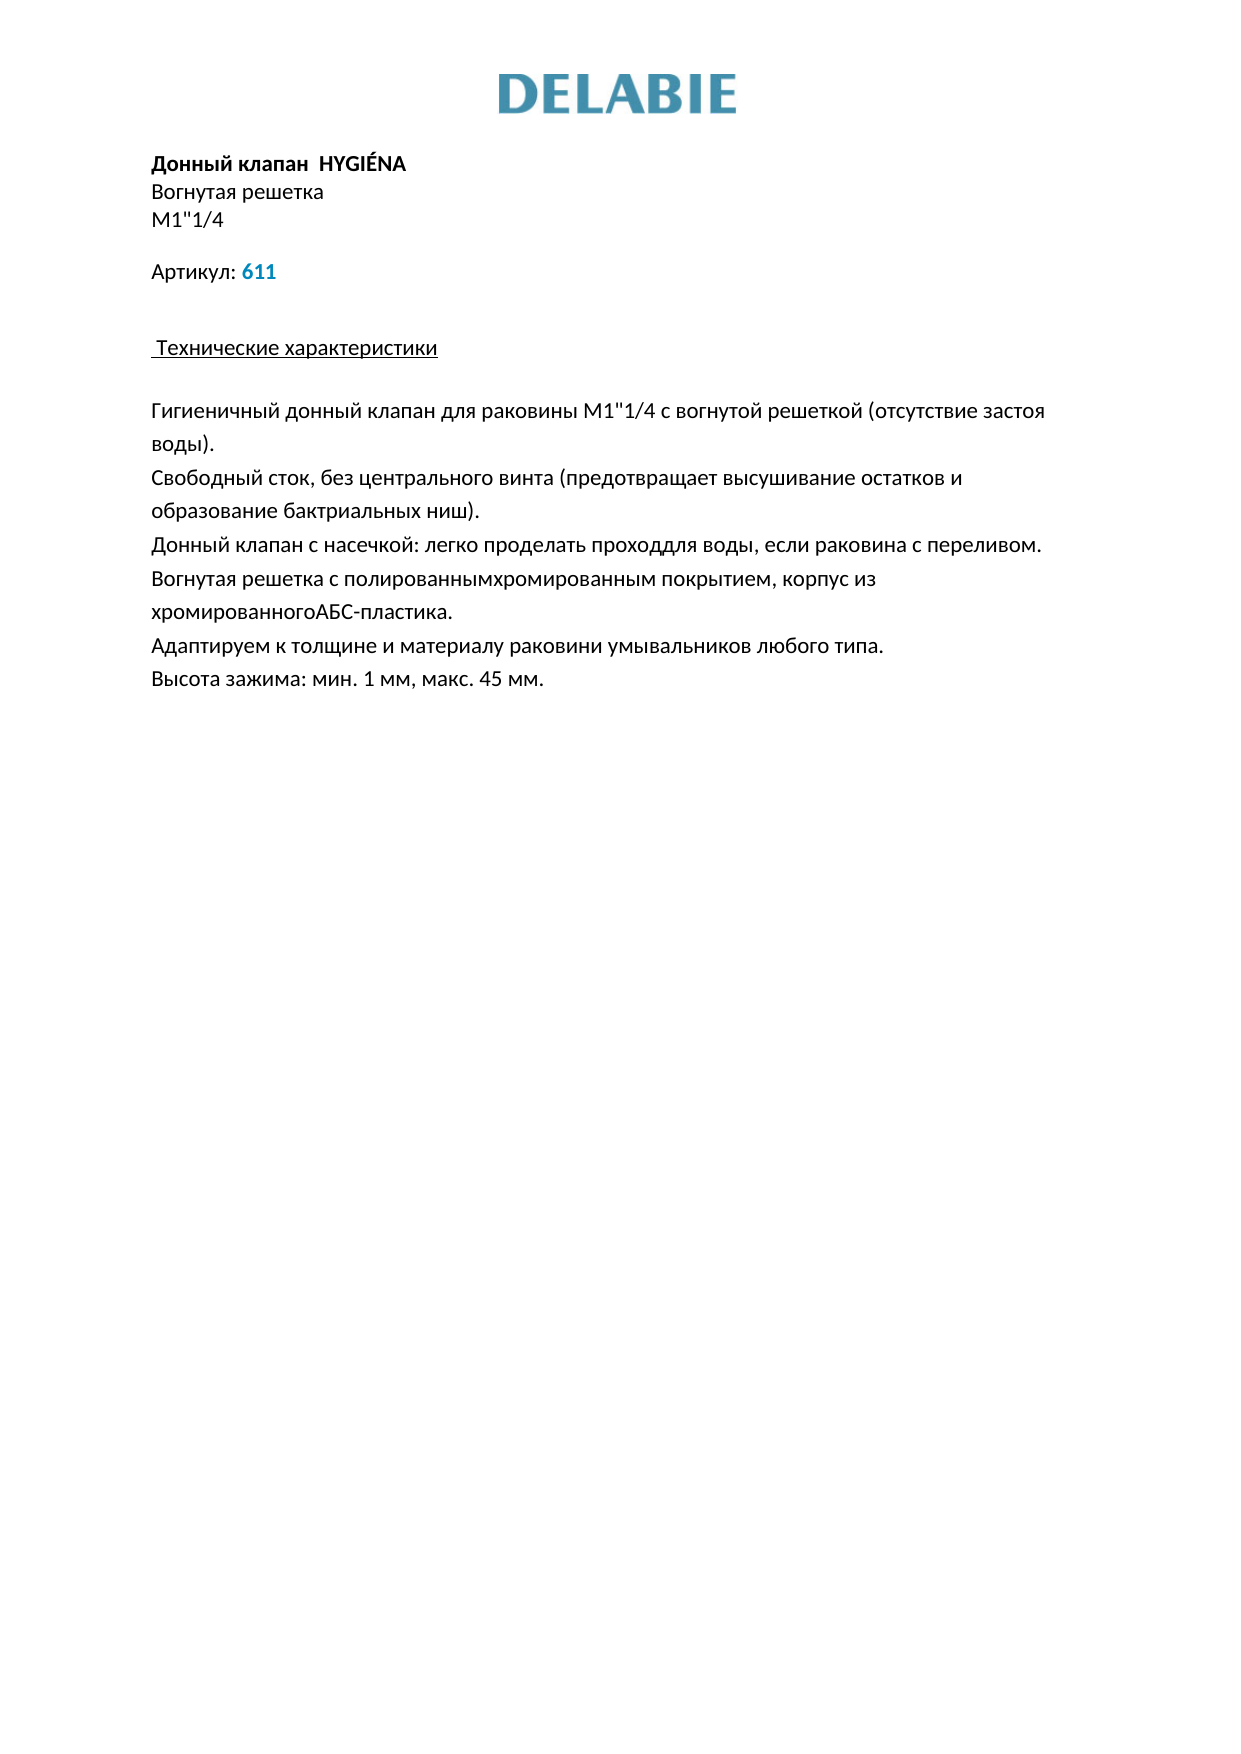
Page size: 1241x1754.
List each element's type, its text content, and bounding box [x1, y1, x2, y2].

text Артикул: 611 [151, 257, 1084, 285]
text Свободный сток, без центрального винта (предотвращает высушивание остатков и образование бактриальных ниш). [151, 463, 1084, 525]
text Донный клапан с насечкой: легко проделать проходдля воды, если раковина с переливом. [151, 530, 1084, 558]
text Технические характеристики [151, 333, 1084, 361]
text Гигиеничный донный клапан для раковины M1"1/4 с вогнутой решеткой (отсутствие застоя воды). [151, 396, 1084, 458]
text Вогнутая решетка с полированнымхромированным покрытием, корпус из хромированногоАБС-пластика. [151, 564, 1084, 625]
text Высота зажима: мин. 1 мм, макс. 45 мм. [151, 664, 1084, 692]
picture [497, 74, 738, 114]
text Адаптируем к толщине и материалу раковини умывальников любого типа. [151, 631, 1084, 659]
text M1"1/4 [151, 205, 1084, 233]
text Донный клапан HYGIÉNA [151, 149, 1084, 177]
text Вогнутая решетка [151, 177, 1084, 205]
